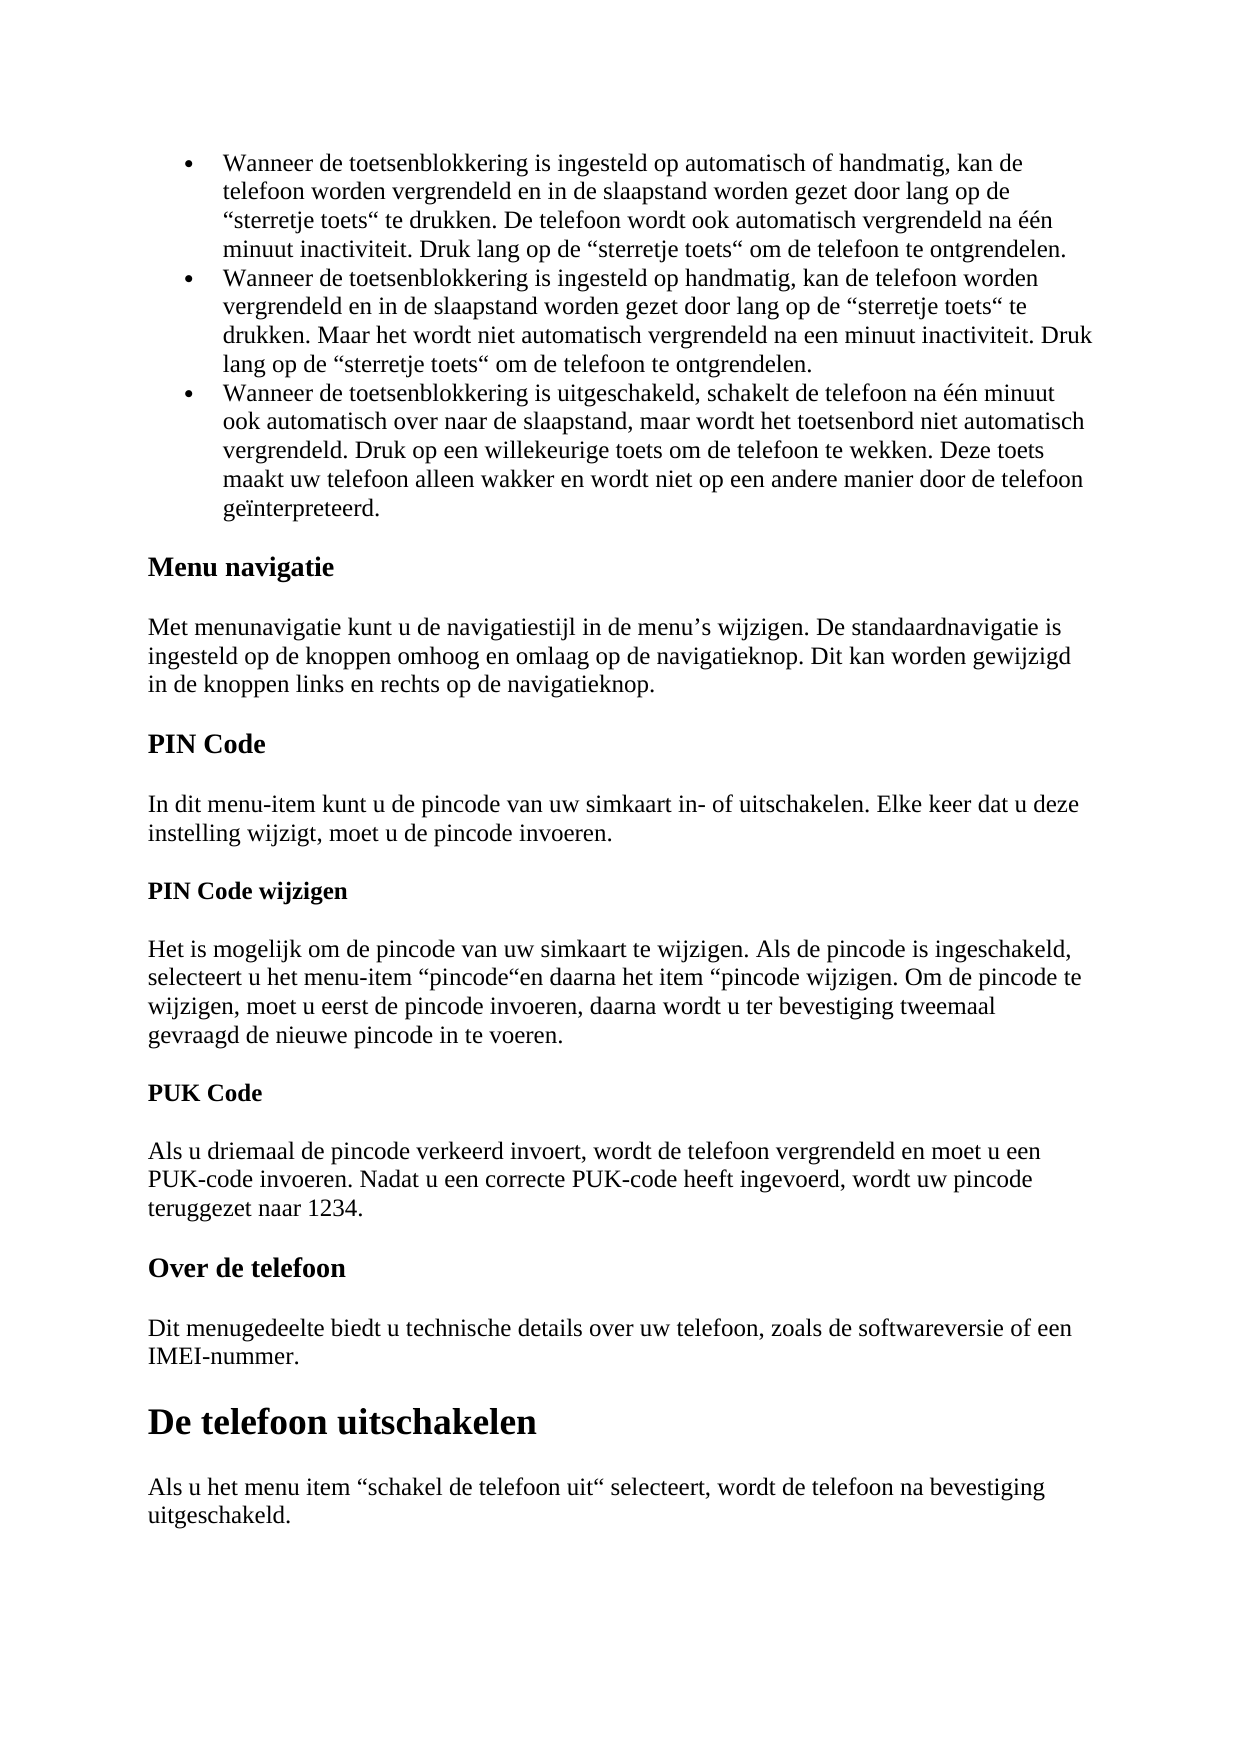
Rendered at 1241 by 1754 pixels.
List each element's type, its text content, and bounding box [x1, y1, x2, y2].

text PIN Code [148, 727, 1093, 760]
list Wanneer de toetsenblokkering is ingesteld op handmatig, kan de telefoon worden vergrendeld en in de slaapstand worden gezet door lang op de “sterretje toets“ te drukken. Maar het wordt niet automatisch vergrendeld na een minuut inactiviteit. Druk lang op de “sterretje toets“ om de telefoon te ontgrendelen. [185, 263, 1093, 378]
text Als u driemaal de pincode verkeerd invoert, wordt de telefoon vergrendeld en moet u een PUK-code invoeren. Nadat u een correcte PUK-code heeft ingevoerd, wordt uw pincode teruggezet naar 1234. [148, 1136, 1093, 1222]
text Het is mogelijk om de pincode van uw simkaart te wijzigen. Als de pincode is ingeschakeld, selecteert u het menu-item “pincode“en daarna het item “pincode wijzigen. Om de pincode te wijzigen, moet u eerst de pincode invoeren, daarna wordt u ter bevestiging tweemaal gevraagd de nieuwe pincode in te voeren. [148, 934, 1093, 1049]
text De telefoon uitschakelen [148, 1399, 1093, 1442]
text PIN Code wijzigen [148, 876, 1093, 904]
text PUK Code [148, 1078, 1093, 1107]
text Dit menugedeelte biedt u technische details over uw telefoon, zoals de softwareversie of een IMEI-nummer. [148, 1313, 1093, 1370]
text Over de telefoon [148, 1251, 1093, 1283]
text Menu navigatie [148, 551, 1093, 583]
list Wanneer de toetsenblokkering is ingesteld op automatisch of handmatig, kan de telefoon worden vergrendeld en in de slaapstand worden gezet door lang op de “sterretje toets“ te drukken. De telefoon wordt ook automatisch vergrendeld na één minuut inactiviteit. Druk lang op de “sterretje toets“ om de telefoon te ontgrendelen. [185, 148, 1093, 263]
text Met menunavigatie kunt u de navigatiestijl in de menu’s wijzigen. De standaardnavigatie is ingesteld op de knoppen omhoog en omlaag op de navigatieknop. Dit kan worden gewijzigd in de knoppen links en rechts op de navigatieknop. [148, 612, 1093, 698]
text In dit menu-item kunt u de pincode van uw simkaart in- of uitschakelen. Elke keer dat u deze instelling wijzigt, moet u de pincode invoeren. [148, 789, 1093, 847]
list Wanneer de toetsenblokkering is uitgeschakeld, schakelt de telefoon na één minuut ook automatisch over naar de slaapstand, maar wordt het toetsenbord niet automatisch vergrendeld. Druk op een willekeurige toets om de telefoon te wekken. Deze toets maakt uw telefoon alleen wakker en wordt niet op een andere manier door de telefoon geïnterpreteerd. [185, 378, 1093, 521]
text Als u het menu item “schakel de telefoon uit“ selecteert, wordt de telefoon na bevestiging uitgeschakeld. [148, 1472, 1093, 1529]
